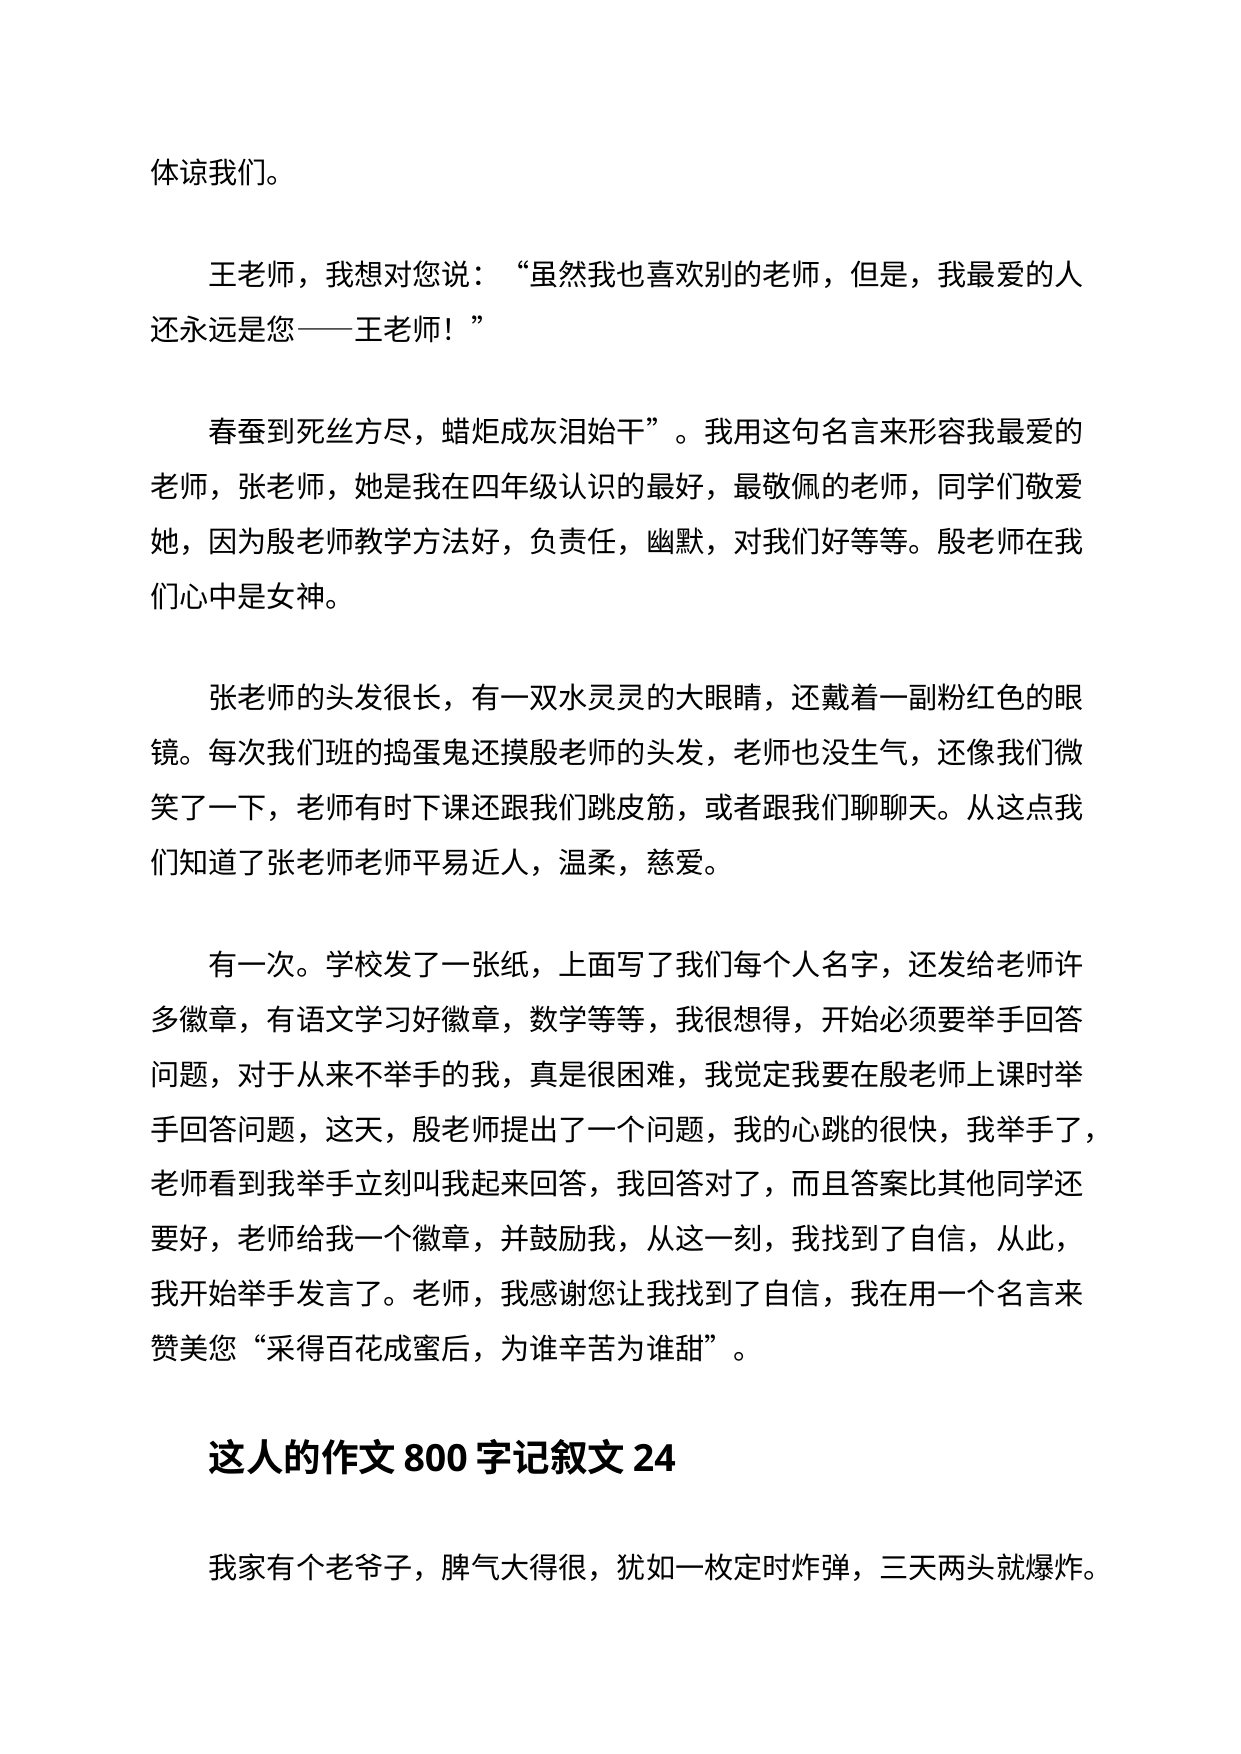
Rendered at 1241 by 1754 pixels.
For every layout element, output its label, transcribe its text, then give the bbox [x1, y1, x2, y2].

text 张老师的头发很长，有一双水灵灵的大眼睛，还戴着一副粉红色的眼镜。每次我们班的捣蛋鬼还摸殷老师的头发，老师也没生气，还像我们微笑了一下，老师有时下课还跟我们跳皮筋，或者跟我们聊聊天。从这点我们知道了张老师老师平易近人，温柔，慈爱。 [150, 675, 1090, 882]
text 王老师，我想对您说：“虽然我也喜欢别的老师，但是，我最爱的人还永远是您——王老师！” [150, 252, 1090, 349]
text 有一次。学校发了一张纸，上面写了我们每个人名字，还发给老师许多徽章，有语文学习好徽章，数学等等，我很想得，开始必须要举手回答问题，对于从来不举手的我，真是很困难，我觉定我要在殷老师上课时举手回答问题，这天，殷老师提出了一个问题，我的心跳的很快，我举手了，老师看到我举手立刻叫我起来回答，我回答对了，而且答案比其他同学还要好，老师给我一个徽章，并鼓励我，从这一刻，我找到了自信，从此，我开始举手发言了。老师，我感谢您让我找到了自信，我在用一个名言来赞美您“采得百花成蜜后，为谁辛苦为谁甜”。 [150, 941, 1090, 1368]
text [150, 150, 1090, 192]
text 春蚕到死丝方尽，蜡炬成灰泪始干”。我用这句名言来形容我最爱的老师，张老师，她是我在四年级认识的最好，最敬佩的老师，同学们敬爱她，因为殷老师教学方法好，负责任，幽默，对我们好等等。殷老师在我们心中是女神。 [150, 408, 1090, 615]
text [150, 1545, 1090, 1587]
text 这人的作文800字记叙文24 [150, 1427, 1090, 1482]
